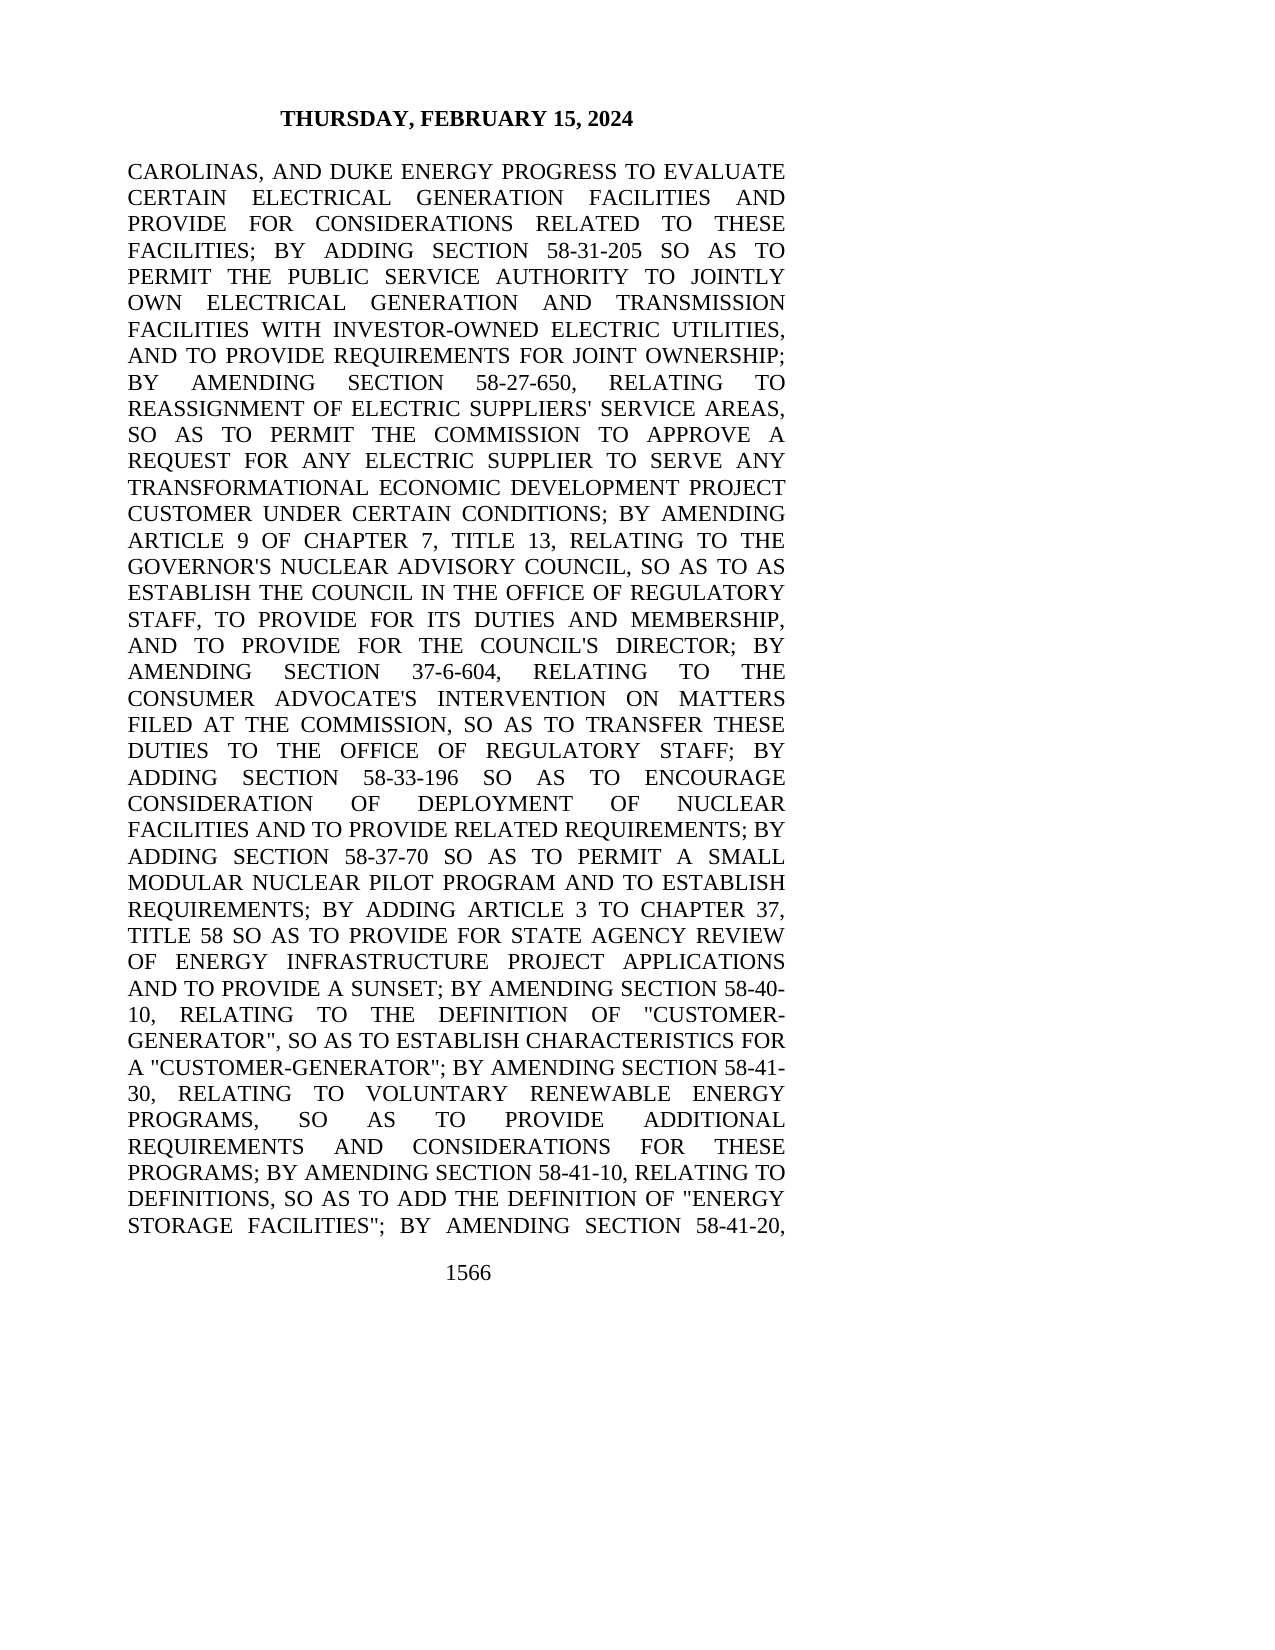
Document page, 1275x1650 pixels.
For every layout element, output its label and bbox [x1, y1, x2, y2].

text [127, 158, 786, 1238]
